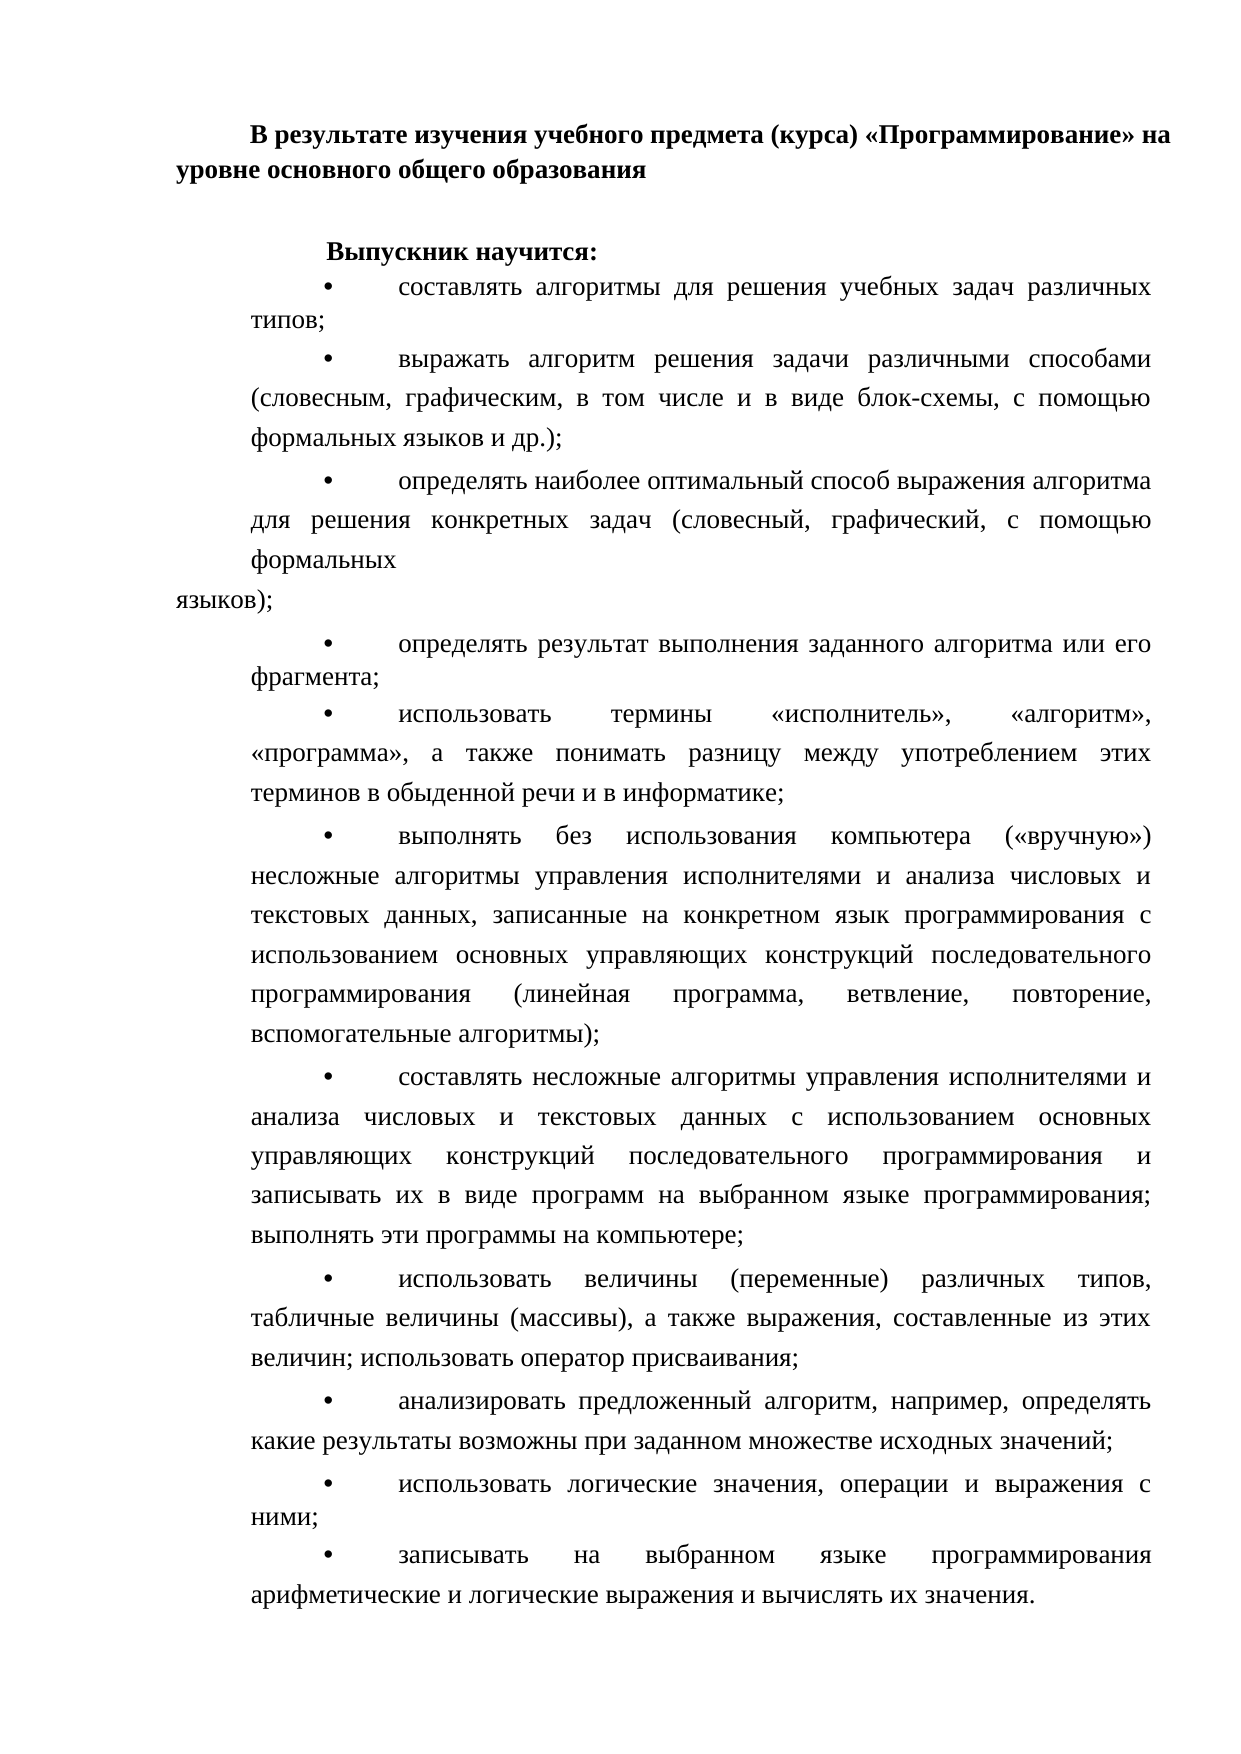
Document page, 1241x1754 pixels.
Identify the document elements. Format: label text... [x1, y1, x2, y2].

list выражать алгоритм решения задачи различными способами (словесным, графическим, в том числе и в виде блок-схемы, с помощью формальных языков и др.); [251, 342, 1152, 452]
list записывать на выбранном языке программирования арифметические и логические выражения и вычислять их значения. [251, 1538, 1152, 1609]
text В результате изучения учебного предмета (курса) «Программирование» на уровне основного общего образования [176, 118, 1185, 184]
text Выпускник научится: [326, 235, 1185, 266]
list определять наиболее оптимальный способ выражения алгоритма для решения конкретных задач (словесный, графический, с помощью формальных [251, 464, 1152, 574]
list использовать логические значения, операции и выражения с ними; [251, 1467, 1152, 1531]
list использовать термины «исполнитель», «алгоритм», «программа», а также понимать разницу между употреблением этих терминов в обыденной речи и в информатике; [251, 697, 1152, 807]
list составлять несложные алгоритмы управления исполнителями и анализа числовых и текстовых данных с использованием основных управляющих конструкций последовательного программирования и записывать их в виде программ на выбранном языке программирования; выполнять эти программы на компьютере; [251, 1060, 1152, 1249]
list анализировать предложенный алгоритм, например, определять какие результаты возможны при заданном множестве исходных значений; [251, 1384, 1152, 1455]
list выполнять без использования компьютера («вручную») несложные алгоритмы управления исполнителями и анализа числовых и текстовых данных, записанные на конкретном язык программирования с использованием основных управляющих конструкций последовательного программирования (линейная программа, ветвление, повторение, вспомогательные алгоритмы); [251, 819, 1152, 1048]
list составлять алгоритмы для решения учебных задач различных типов; [251, 270, 1152, 335]
list определять результат выполнения заданного алгоритма или его фрагмента; [251, 627, 1152, 691]
list использовать величины (переменные) различных типов, табличные величины (массивы), а также выражения, составленные из этих величин; использовать оператор присваивания; [251, 1262, 1152, 1372]
text языков); [176, 583, 1153, 614]
